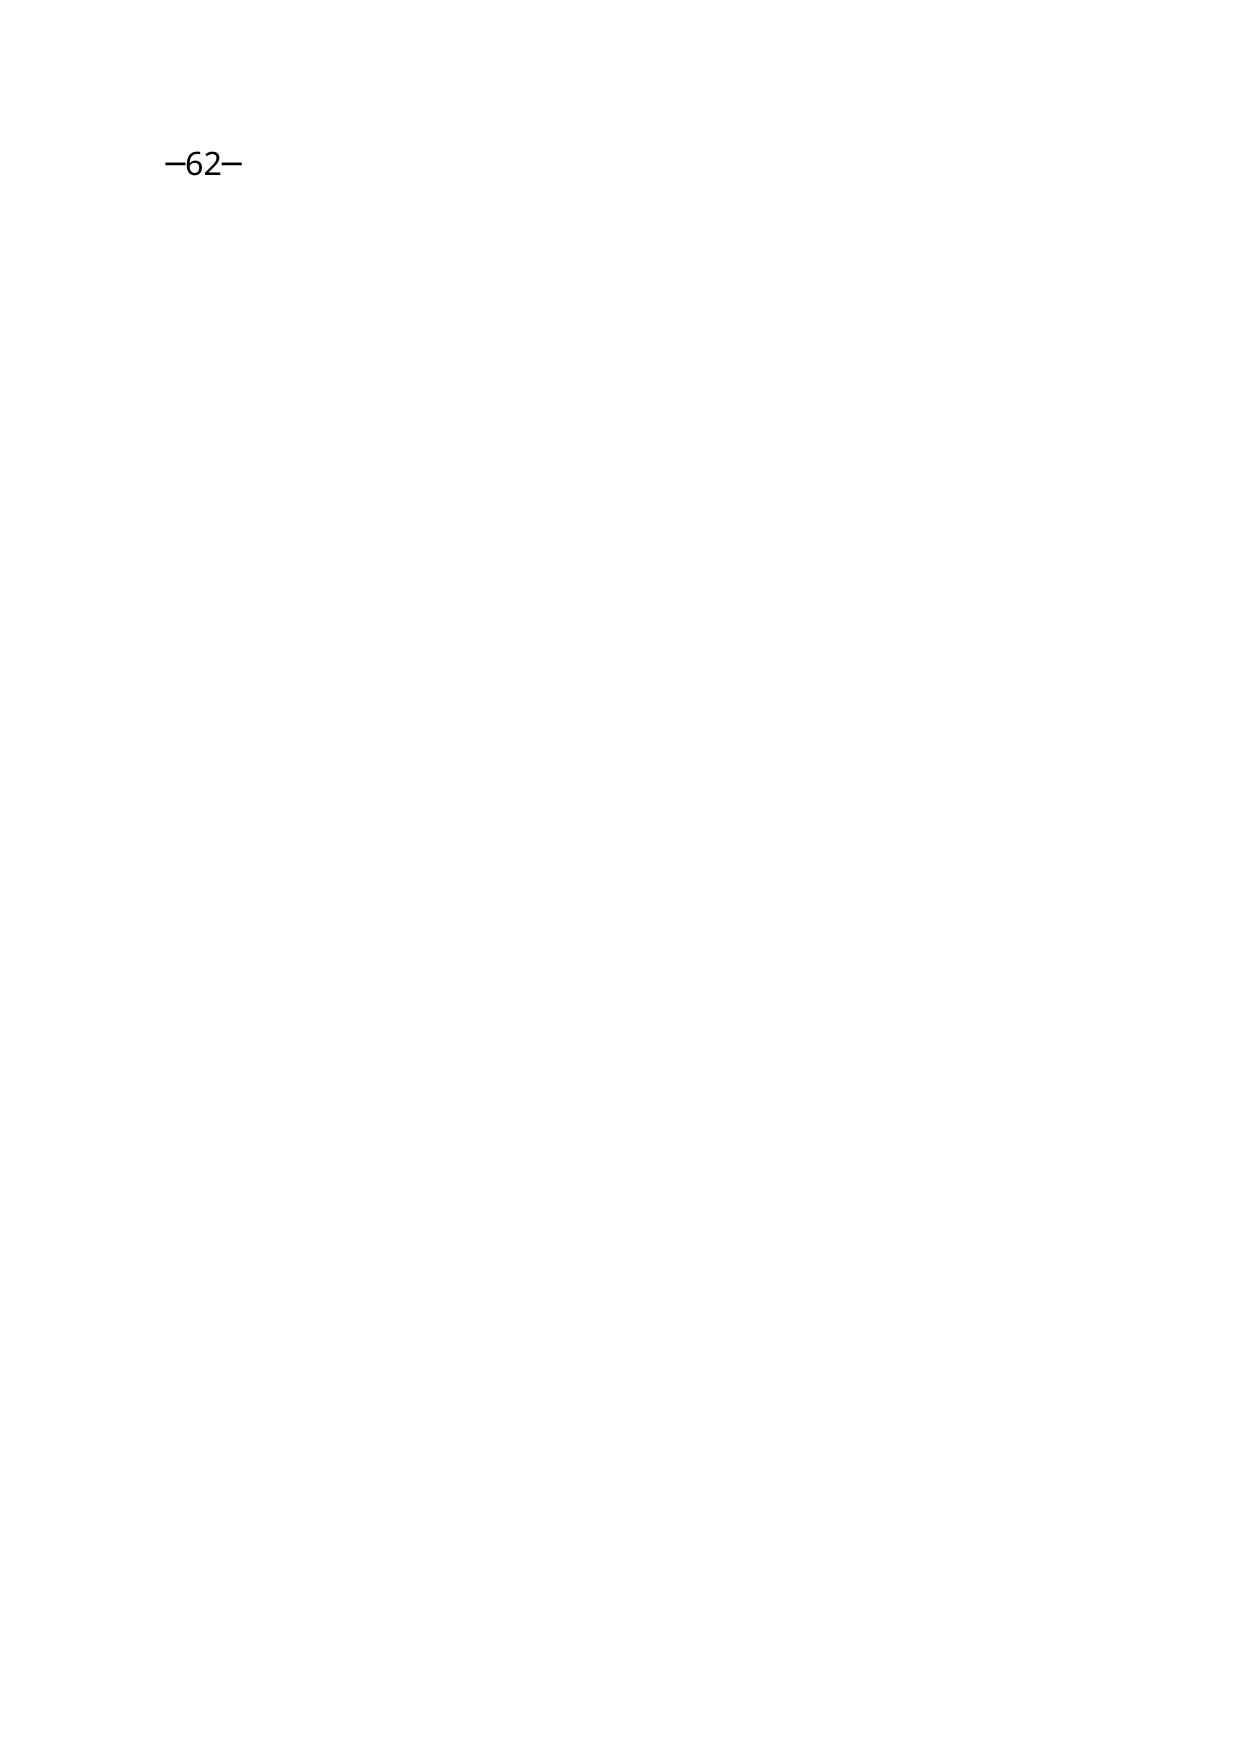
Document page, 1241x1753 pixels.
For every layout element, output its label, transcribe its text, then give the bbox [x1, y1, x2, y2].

text ─62─ [166, 149, 1057, 182]
